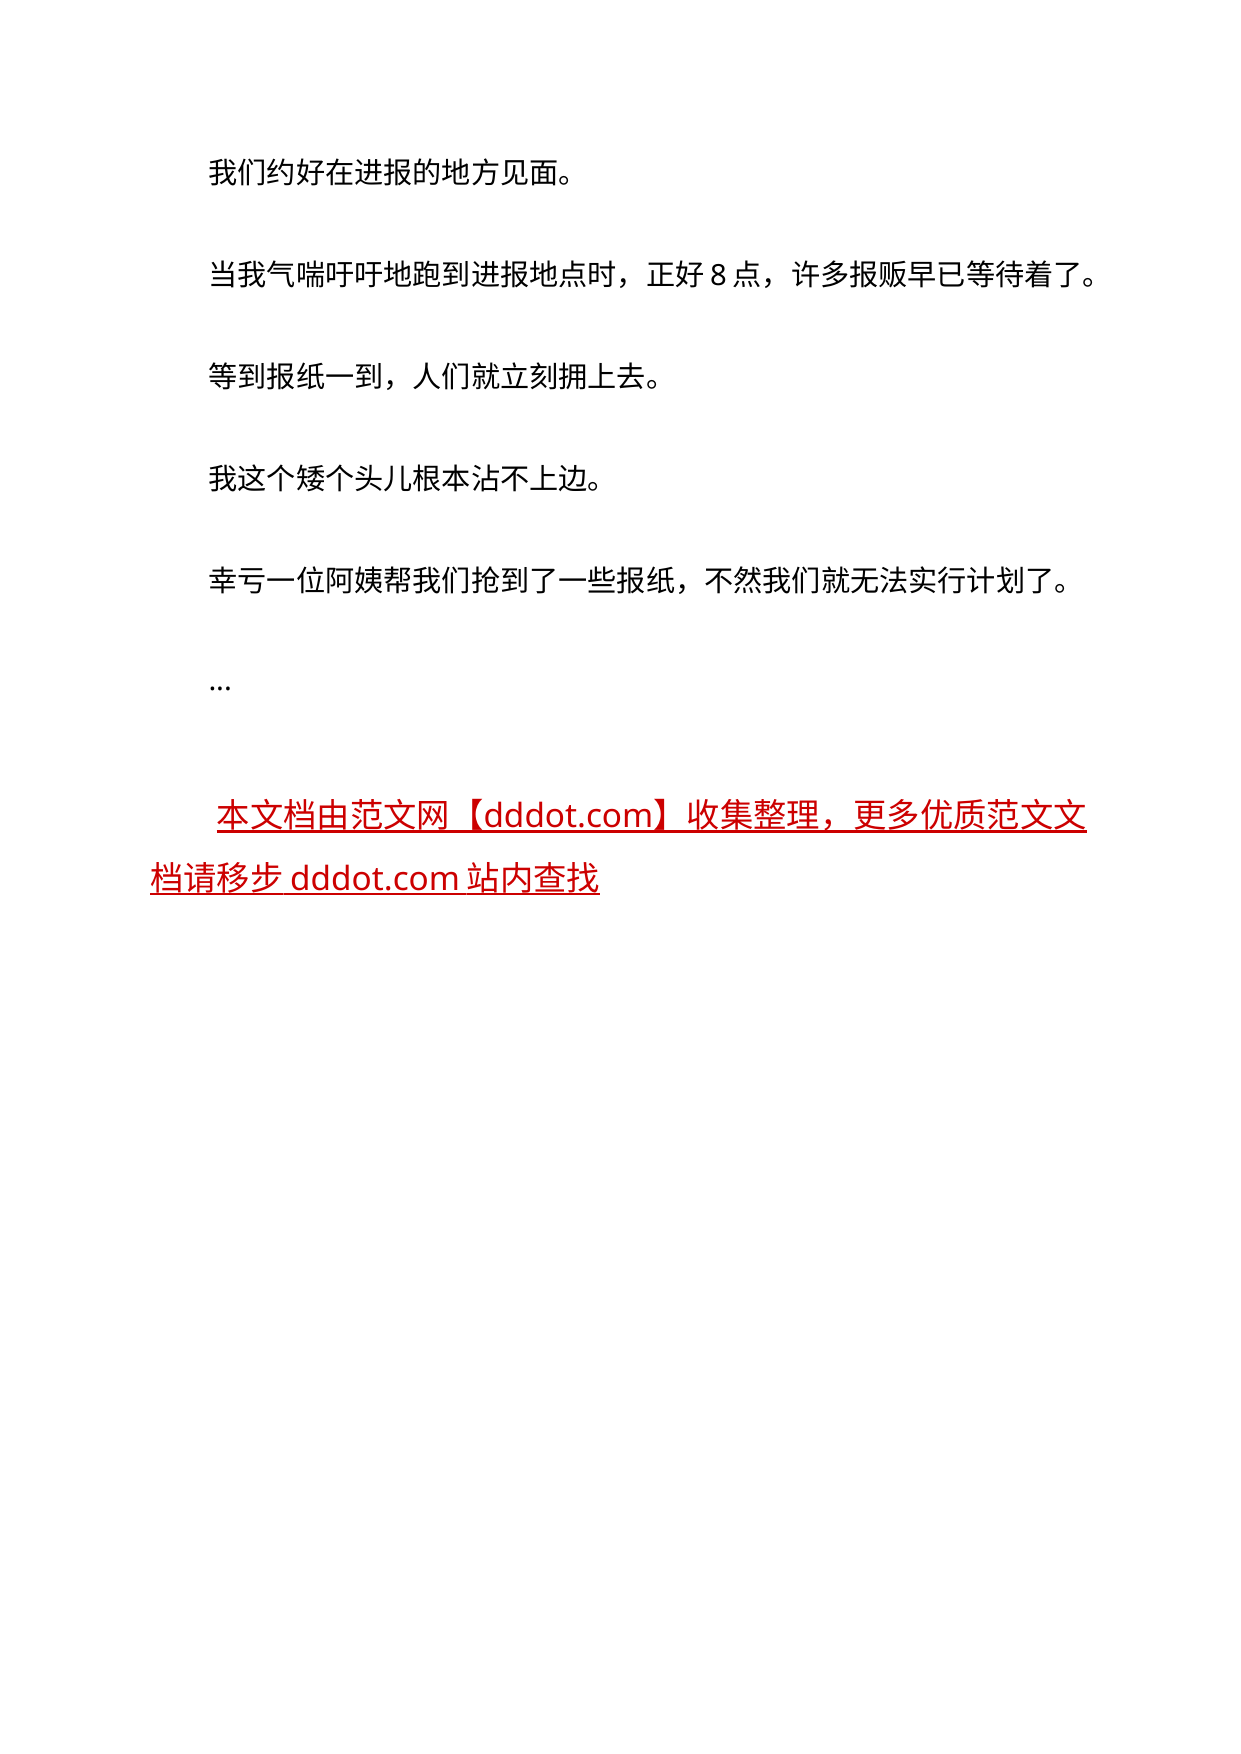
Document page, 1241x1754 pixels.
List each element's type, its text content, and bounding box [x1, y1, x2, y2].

text 我这个矮个头儿根本沾不上边。 [150, 456, 1090, 498]
text 幸亏一位阿姨帮我们抢到了一些报纸，不然我们就无法实行计划了。 [150, 557, 1090, 599]
text 等到报纸一到，人们就立刻拥上去。 [150, 354, 1090, 396]
text ... [150, 659, 1090, 699]
text 当我气喘吁吁地跑到进报地点时，正好8点，许多报贩早已等待着了。 [150, 252, 1090, 294]
text 本文档由范文网【dddot.com】收集整理，更多优质范文文档请移步dddot.com站内查找 [150, 789, 1090, 900]
text 我们约好在进报的地方见面。 [150, 150, 1090, 192]
